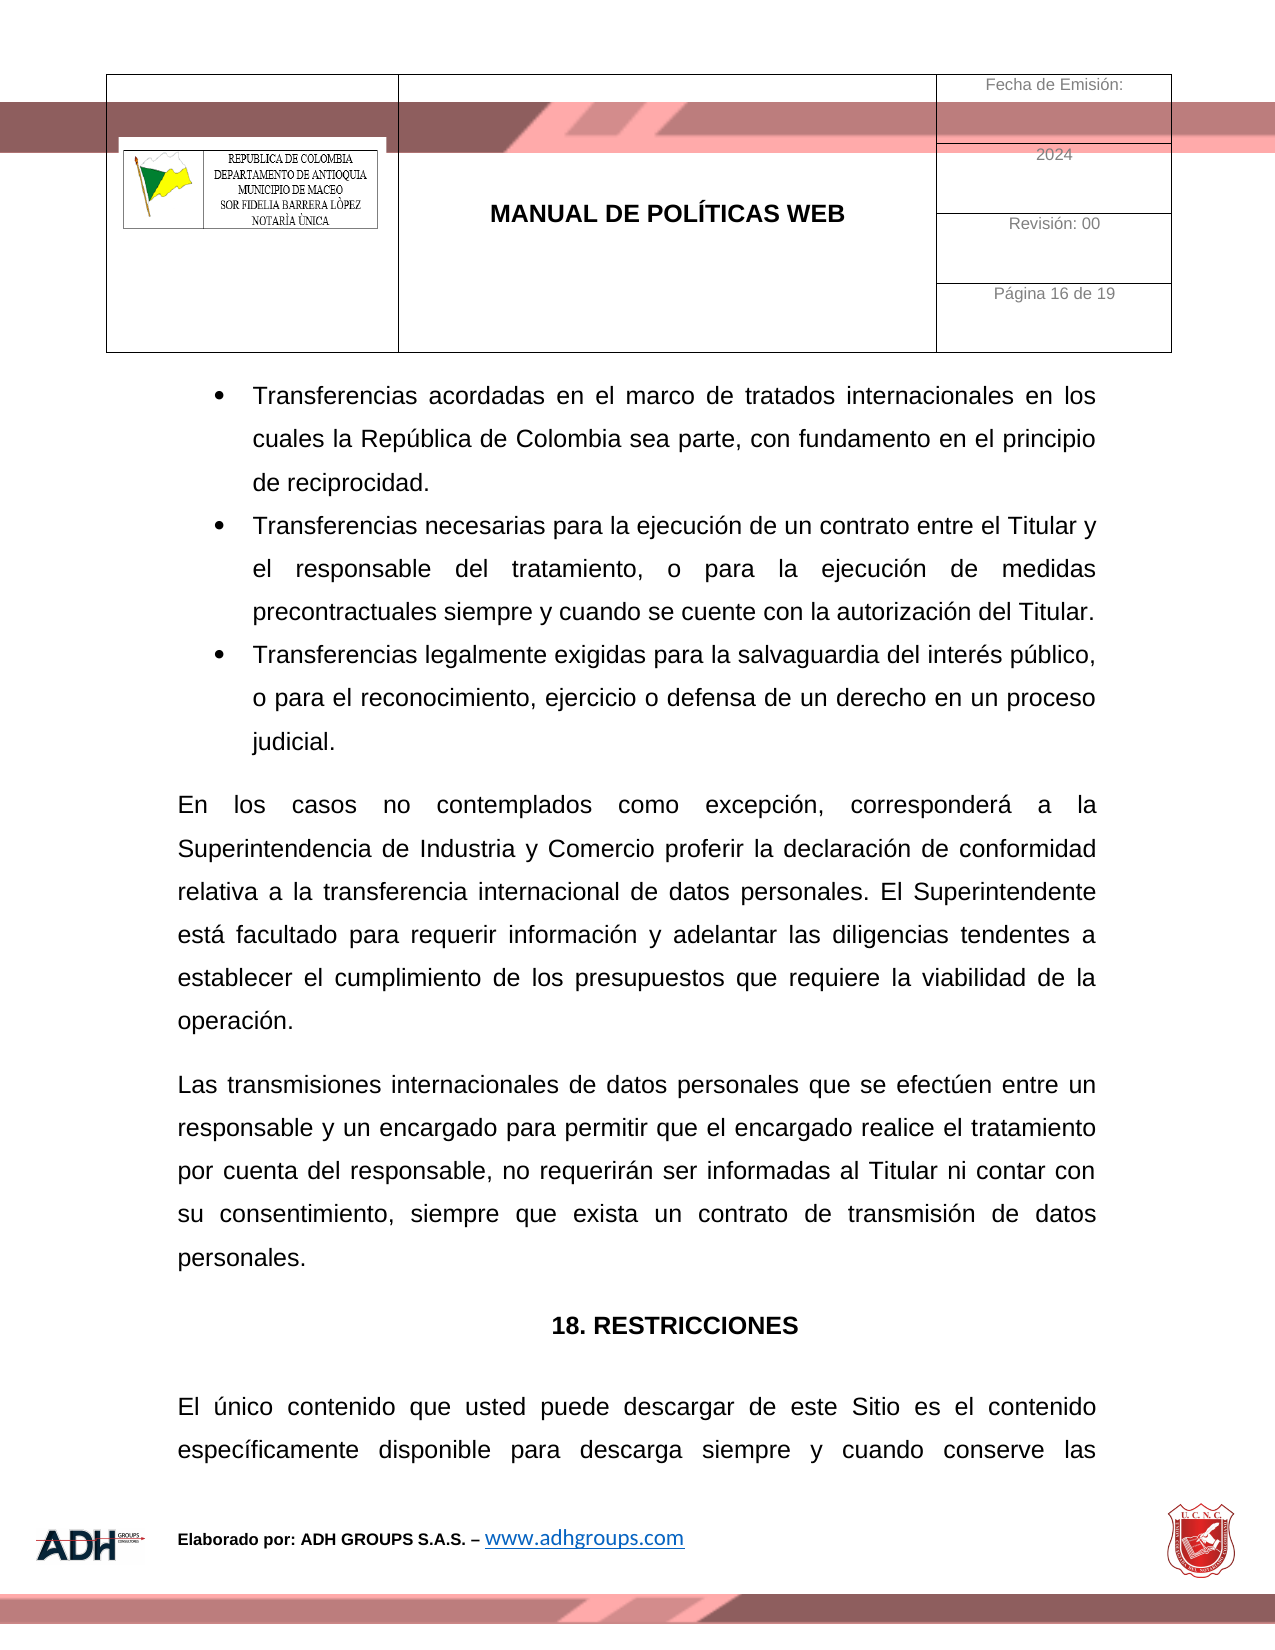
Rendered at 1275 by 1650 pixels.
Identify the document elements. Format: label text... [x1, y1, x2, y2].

picture [1167, 1503, 1235, 1578]
text En los casos no contemplados como excepción, corresponderá a la Superintendencia de Industria y Comercio proferir la declaración de conformidad relativa a la transferencia internacional de datos personales. El Superintendente está facultado para requerir información y adelantar las diligencias tendentes a establecer el cumplimiento de los presupuestos que requiere la viabilidad de la operación. [177, 790, 1098, 1035]
subtitle 18. RESTRICCIONES [252, 1311, 1098, 1339]
text Las transmisiones internacionales de datos personales que se efectúen entre un responsable y un encargado para permitir que el encargado realice el tratamiento por cuenta del responsable, no requerirán ser informadas al Titular ni contar con su consentimiento, siempre que exista un contrato de transmisión de datos personales. [177, 1070, 1098, 1271]
list Transferencias acordadas en el marco de tratados internacionales en los cuales la República de Colombia sea parte, con fundamento en el principio de reciprocidad. [215, 381, 1098, 496]
list Transferencias legalmente exigidas para la salvaguardia del interés público, o para el reconocimiento, ejercicio o defensa de un derecho en un proceso judicial. [215, 640, 1098, 755]
picture [36, 1528, 146, 1565]
list Transferencias necesarias para la ejecución de un contrato entre el Titular y el responsable del tratamiento, o para la ejecución de medidas precontractuales siempre y cuando se cuente con la autorización del Titular. [215, 511, 1098, 626]
picture [118, 137, 387, 241]
